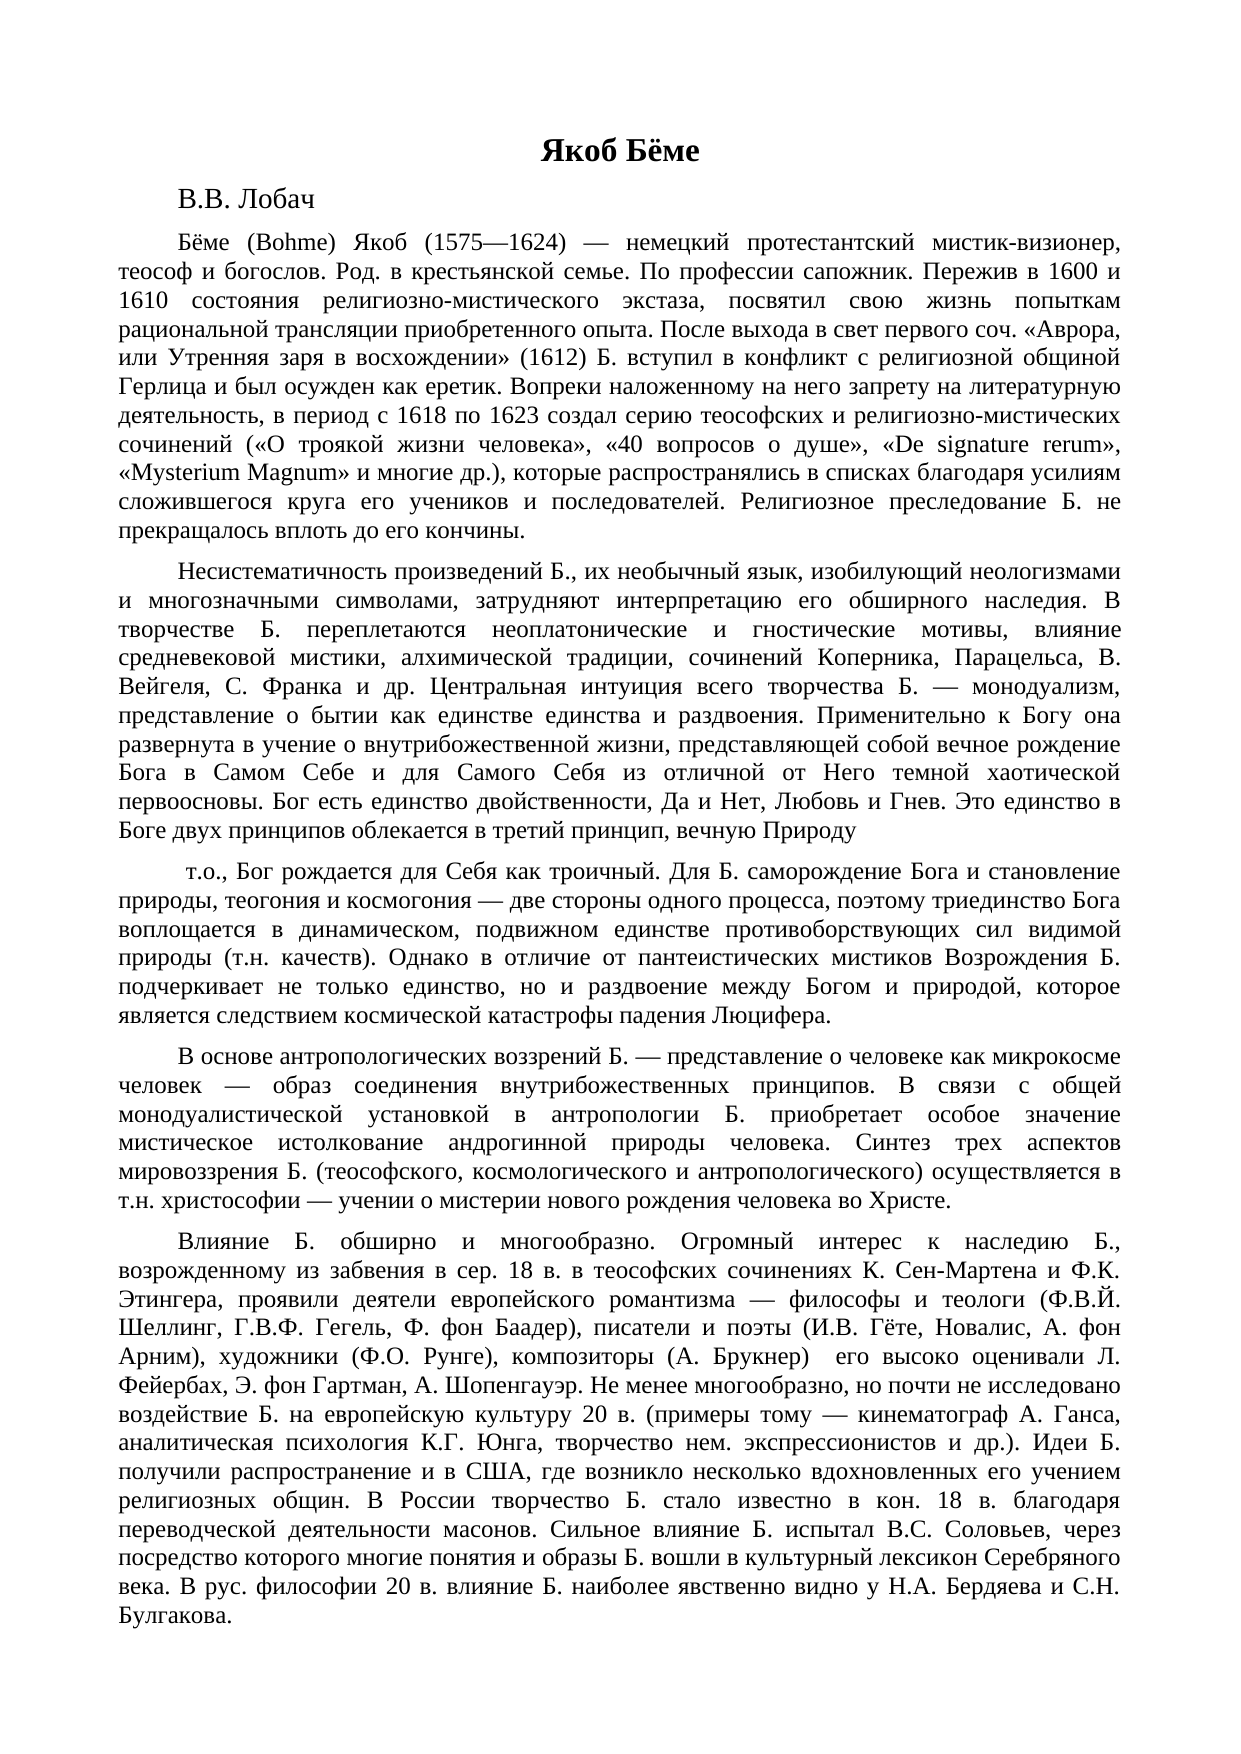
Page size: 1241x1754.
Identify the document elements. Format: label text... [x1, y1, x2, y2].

text т.о., Бог рождается для Себя как троичный. Для Б. саморождение Бога и становление природы, теогония и космогония — две стороны одного процесса, поэтому триединство Бога воплощается в динамическом, подвижном единстве противоборствующих сил видимой природы (т.н. качеств). Однако в отличие от пантеистических мистиков Возрождения Б. подчеркивает не только единство, но и раздвоение между Богом и природой, которое является следствием космической катастрофы падения Люцифера. [118, 856, 1122, 1029]
text Несистематичность произведений Б., их необычный язык, изобилующий неологизмами и многозначными символами, затрудняют интерпретацию его обширного наследия. В творчестве Б. переплетаются неоплатонические и гностические мотивы, влияние средневековой мистики, алхимической традиции, сочинений Коперника, Парацельса, В. Вейгеля, С. Франка и др. Центральная интуиция всего творчества Б. — монодуализм, представление о бытии как единстве единства и раздвоения. Применительно к Богу она развернута в учение о внутрибожественной жизни, представляющей собой вечное рождение Бога в Самом Себе и для Самого Себя из отличной от Него темной хаотической первоосновы. Бог есть единство двойственности, Да и Нет, Любовь и Гнев. Это единство в Боге двух принципов облекается в третий принцип, вечную Природу [118, 556, 1122, 844]
text Бёме (Bohme) Якоб (1575—1624) — немецкий протестантский мистик-визионер, теософ и богослов. Род. в крестьянской семье. По профессии сапожник. Пережив в 1600 и 1610 состояния религиозно-мистического экстаза, посвятил свою жизнь попыткам рациональной трансляции приобретенного опыта. После выхода в свет первого соч. «Аврора, или Утренняя заря в восхождении» (1612) Б. вступил в конфликт с религиозной общиной Герлица и был осужден как еретик. Вопреки наложенному на него запрету на литературную деятельность, в период с 1618 по 1623 создал серию теософских и религиозно-мистических сочинений («О троякой жизни человека», «40 вопросов о душе», «De signature rerum», «Mysterium Magnum» и многие др.), которые распространялись в списках благодаря усилиям сложившегося круга его учеников и последователей. Религиозное преследование Б. не прекращалось вплоть до его кончины. [118, 227, 1122, 544]
text В.В. Лобач [118, 181, 1122, 215]
text Якоб Бёме [118, 131, 1122, 169]
text В основе антропологических воззрений Б. — представление о человеке как микрокосме человек — образ соединения внутрибожественных принципов. В связи с общей монодуалистической установкой в антропологии Б. приобретает особое значение мистическое истолкование андрогинной природы человека. Синтез трех аспектов мировоззрения Б. (теософского, космологического и антропологического) осуществляется в т.н. христософии — учении о мистерии нового рождения человека во Христе. [118, 1041, 1122, 1214]
text Влияние Б. обширно и многообразно. Огромный интерес к наследию Б., возрожденному из забвения в сер. 18 в. в теософских сочинениях К. Сен-Мартена и Ф.К. Этингера, проявили деятели европейского романтизма — философы и теологи (Ф.В.Й. Шеллинг, Г.В.Ф. Гегель, Ф. фон Баадер), писатели и поэты (И.В. Гёте, Новалис, А. фон Арним), художники (Ф.О. Рунге), композиторы (А. Брукнер) его высоко оценивали Л. Фейербах, Э. фон Гартман, А. Шопенгауэр. Не менее многообразно, но почти не исследовано воздействие Б. на европейскую культуру 20 в. (примеры тому — кинематограф А. Ганса, аналитическая психология К.Г. Юнга, творчество нем. экспрессионистов и др.). Идеи Б. получили распространение и в США, где возникло несколько вдохновленных его учением религиозных общин. В России творчество Б. стало известно в кон. 18 в. благодаря переводческой деятельности масонов. Сильное влияние Б. испытал B.C. Соловьев, через посредство которого многие понятия и образы Б. вошли в культурный лексикон Серебряного века. В рус. философии 20 в. влияние Б. наиболее явственно видно у Н.А. Бердяева и С.Н. Булгакова. [118, 1226, 1122, 1629]
